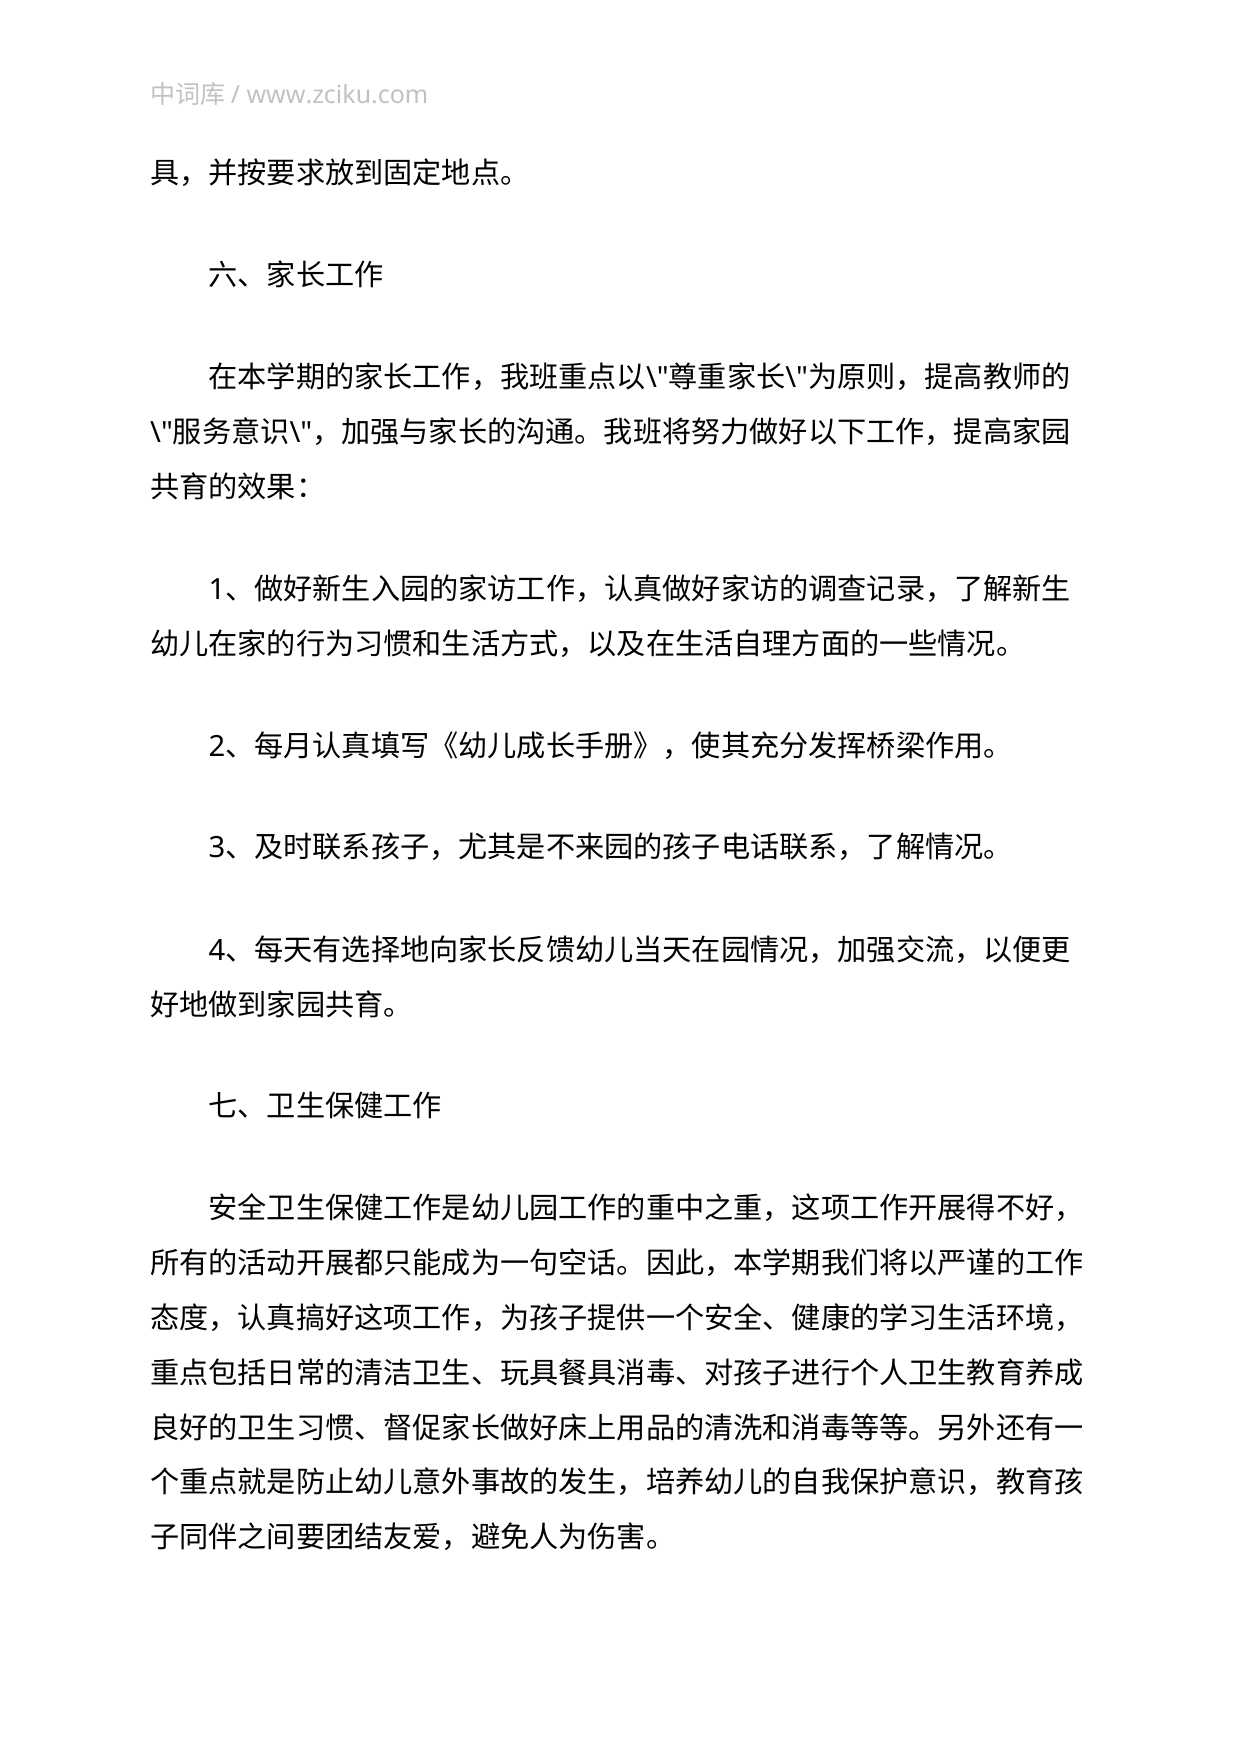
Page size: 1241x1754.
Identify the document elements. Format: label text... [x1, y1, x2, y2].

text 安全卫生保健工作是幼儿园工作的重中之重，这项工作开展得不好，所有的活动开展都只能成为一句空话。因此，本学期我们将以严谨的工作态度，认真搞好这项工作，为孩子提供一个安全、健康的学习生活环境，重点包括日常的清洁卫生、玩具餐具消毒、对孩子进行个人卫生教育养成良好的卫生习惯、督促家长做好床上用品的清洗和消毒等等。另外还有一个重点就是防止幼儿意外事故的发生，培养幼儿的自我保护意识，教育孩子同伴之间要团结友爱，避免人为伤害。 [150, 1184, 1090, 1556]
text 1、做好新生入园的家访工作，认真做好家访的调查记录，了解新生幼儿在家的行为习惯和生活方式，以及在生活自理方面的一些情况。 [150, 565, 1090, 663]
text 2、每月认真填写《幼儿成长手册》，使其充分发挥桥梁作用。 [150, 722, 1090, 764]
text 3、及时联系孩子，尤其是不来园的孩子电话联系，了解情况。 [150, 824, 1090, 866]
text 4、每天有选择地向家长反馈幼儿当天在园情况，加强交流，以便更好地做到家园共育。 [150, 926, 1090, 1023]
text 七、卫生保健工作 [150, 1083, 1090, 1125]
text 六、家长工作 [150, 252, 1090, 294]
text 在本学期的家长工作，我班重点以\"尊重家长\"为原则，提高教师的\"服务意识\"，加强与家长的沟通。我班将努力做好以下工作，提高家园共育的效果： [150, 353, 1090, 506]
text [150, 150, 1090, 192]
